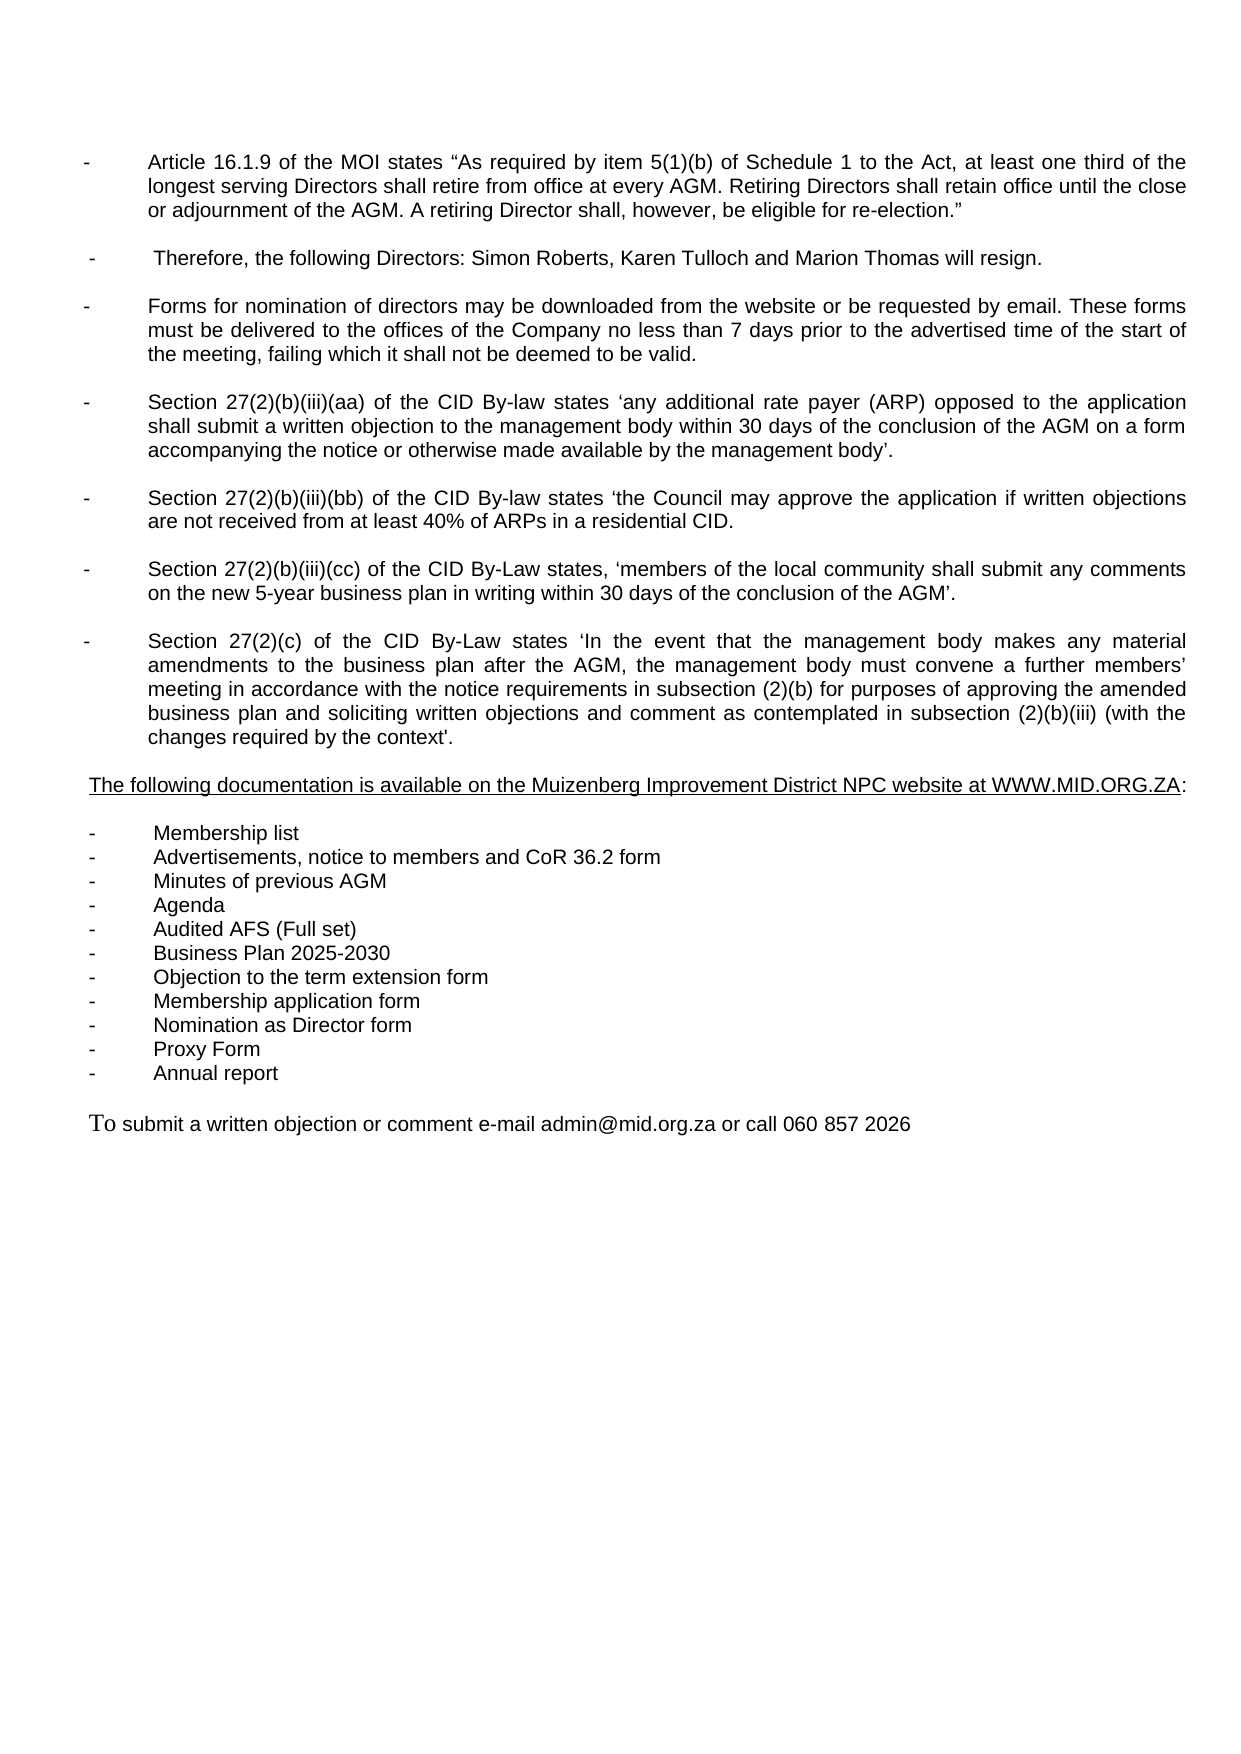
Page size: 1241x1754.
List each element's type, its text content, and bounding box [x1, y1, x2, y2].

list Business Plan 2025-2030 [88, 941, 1188, 964]
list Section 27(2)(b)(iii)(bb) of the CID By-law states ‘the Council may approve the application if written objections are not received from at least 40% of ARPs in a residential CID. [83, 485, 1188, 533]
list Objection to the term extension form [88, 964, 1188, 988]
list Article 16.1.9 of the MOI states “As required by item 5(1)(b) of Schedule 1 to the Act, at least one third of the longest serving Directors shall retire from office at every AGM. Retiring Directors shall retain office until the close or adjournment of the AGM. A retiring Director shall, however, be eligible for re-election.” [83, 150, 1188, 222]
list Nomination as Director form [88, 1012, 1188, 1036]
list Agenda [88, 893, 1188, 917]
list Section 27(2)(b)(iii)(cc) of the CID By-Law states, ‘members of the local community shall submit any comments on the new 5-year business plan in writing within 30 days of the conclusion of the AGM’. [83, 557, 1188, 605]
list Advertisements, notice to members and CoR 36.2 form [88, 845, 1188, 869]
list Membership list [88, 821, 1188, 845]
list Proxy Form [88, 1036, 1188, 1060]
list Therefore, the following Directors: Simon Roberts, Karen Tulloch and Marion Thomas will resign. [88, 246, 1188, 270]
list Minutes of previous AGM [88, 869, 1188, 893]
list Section 27(2)(c) of the CID By-Law states ‘In the event that the management body makes any material amendments to the business plan after the AGM, the management body must convene a further members’ meeting in accordance with the notice requirements in subsection (2)(b) for purposes of approving the amended business plan and soliciting written objections and comment as contemplated in subsection (2)(b)(iii) (with the changes required by the context'. [83, 629, 1188, 749]
list Section 27(2)(b)(iii)(aa) of the CID By-law states ‘any additional rate payer (ARP) opposed to the application shall submit a written objection to the management body within 30 days of the conclusion of the AGM on a form accompanying the notice or otherwise made available by the management body’. [83, 389, 1188, 461]
list Membership application form [88, 988, 1188, 1012]
text The following documentation is available on the Muizenberg Improvement District NPC website at WWW.MID.ORG.ZA: [88, 773, 1188, 797]
list Forms for nomination of directors may be downloaded from the website or be requested by email. These forms must be delivered to the offices of the Company no less than 7 days prior to the advertised time of the start of the meeting, failing which it shall not be deemed to be valid. [83, 294, 1188, 366]
list Annual report [88, 1060, 1188, 1084]
text To submit a written objection or comment e-mail admin@mid.org.za or call 060 857 2026 [88, 1108, 1188, 1137]
list Audited AFS (Full set) [88, 917, 1188, 941]
